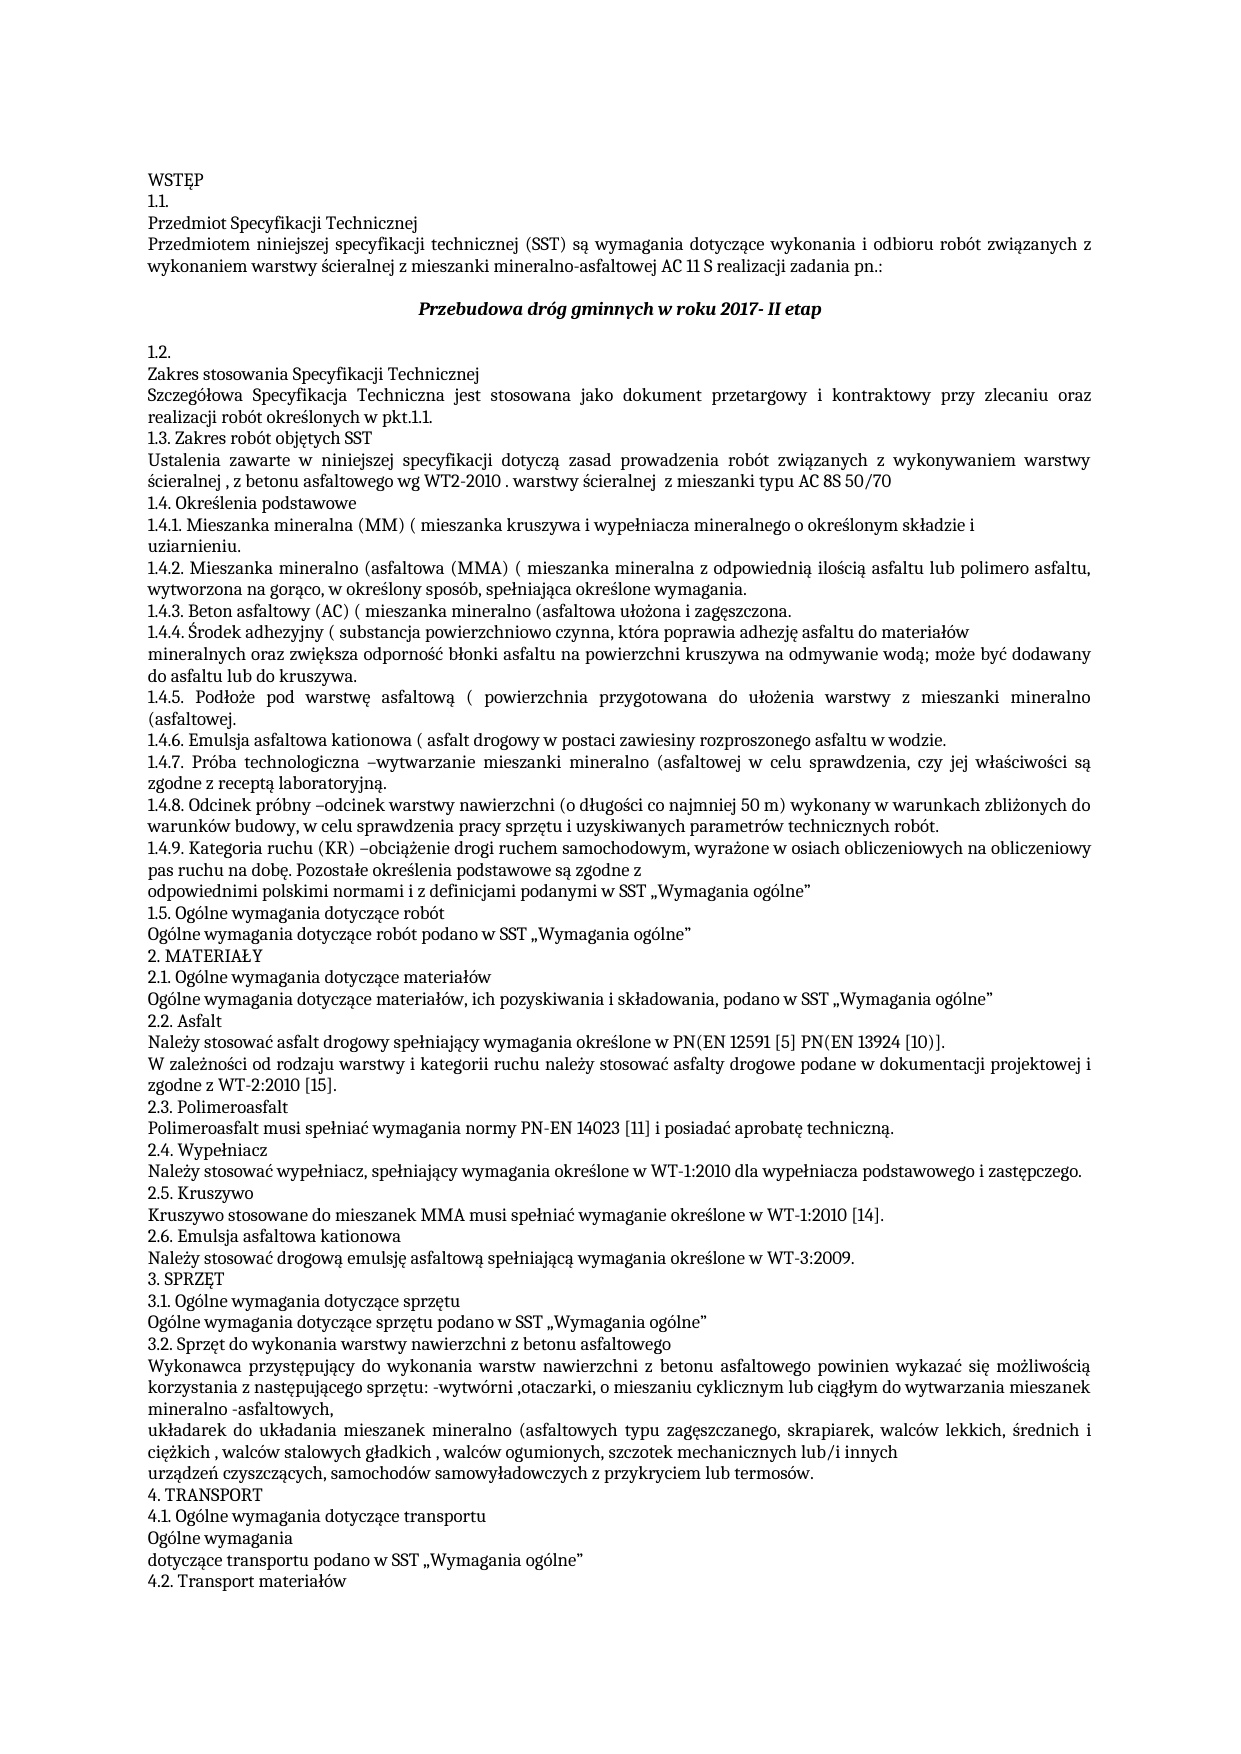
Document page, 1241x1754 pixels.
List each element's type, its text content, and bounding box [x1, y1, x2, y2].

text Zakres stosowania Specyfikacji Technicznej [148, 363, 1093, 385]
text 1.4.4. Środek adhezyjny ( substancja powierzchniowo czynna, która poprawia adhezję asfaltu do materiałów [148, 622, 1093, 643]
text W zależności od rodzaju warstwy i kategorii ruchu należy stosować asfalty drogowe podane w dokumentacji projektowej i zgodne z WT-2:2010 [15]. [148, 1053, 1093, 1096]
text odpowiednimi polskimi normami i z definicjami podanymi w SST „Wymagania ogólne” [148, 881, 1093, 902]
text uziarnieniu. [148, 536, 1093, 557]
text Ustalenia zawarte w niniejszej specyfikacji dotyczą zasad prowadzenia robót związanych z wykonywaniem warstwy ścieralnej , z betonu asfaltowego wg WT2-2010 . warstwy ścieralnej z mieszanki typu AC 8S 50/70 [148, 449, 1093, 493]
text 2.1. Ogólne wymagania dotyczące materiałów [148, 967, 1093, 988]
text 1.4.8. Odcinek próbny –odcinek warstwy nawierzchni (o długości co najmniej 50 m) wykonany w warunkach zbliżonych do warunków budowy, w celu sprawdzenia pracy sprzętu i uzyskiwanych parametrów technicznych robót. [148, 794, 1093, 838]
text 4.2. Transport materiałów [148, 1571, 1093, 1592]
text Przedmiot Specyfikacji Technicznej [148, 212, 1093, 234]
text Szczegółowa Specyfikacja Techniczna jest stosowana jako dokument przetargowy i kontraktowy przy zlecaniu oraz realizacji robót określonych w pkt.1.1. [148, 385, 1093, 428]
text 1.1. [148, 191, 1093, 212]
text 1.4.7. Próba technologiczna –wytwarzanie mieszanki mineralno (asfaltowej w celu sprawdzenia, czy jej właściwości są zgodne z receptą laboratoryjną. [148, 751, 1093, 794]
text 1.4.3. Beton asfaltowy (AC) ( mieszanka mineralno (asfaltowa ułożona i zagęszczona. [148, 600, 1093, 622]
text Ogólne wymagania dotyczące sprzętu podano w SST „Wymagania ogólne” [148, 1312, 1093, 1333]
text 2.3. Polimeroasfalt [148, 1096, 1093, 1118]
text 2.4. Wypełniacz [148, 1139, 1093, 1161]
text Przedmiotem niniejszej specyfikacji technicznej (SST) są wymagania dotyczące wykonania i odbioru robót związanych z wykonaniem warstwy ścieralnej z mieszanki mineralno-asfaltowej AC 11 S realizacji zadania pn.: [148, 234, 1093, 277]
text urządzeń czyszczących, samochodów samowyładowczych z przykryciem lub termosów. [148, 1463, 1093, 1484]
text Należy stosować wypełniacz, spełniający wymagania określone w WT-1:2010 dla wypełniacza podstawowego i zastępczego. [148, 1161, 1093, 1183]
text 4.1. Ogólne wymagania dotyczące transportu [148, 1506, 1093, 1528]
text 1.2. [148, 342, 1093, 363]
text Należy stosować drogową emulsję asfaltową spełniającą wymagania określone w WT-3:2009. [148, 1247, 1093, 1269]
text 1.4.5. Podłoże pod warstwę asfaltową ( powierzchnia przygotowana do ułożenia warstwy z mieszanki mineralno (asfaltowej. [148, 687, 1093, 730]
text WSTĘP [148, 169, 1093, 191]
text Ogólne wymagania dotyczące robót podano w SST „Wymagania ogólne” [148, 924, 1093, 945]
text 1.4.1. Mieszanka mineralna (MM) ( mieszanka kruszywa i wypełniacza mineralnego o określonym składzie i [148, 514, 1093, 536]
text 2.5. Kruszywo [148, 1183, 1093, 1204]
text 1.3. Zakres robót objętych SST [148, 428, 1093, 449]
text Wykonawca przystępujący do wykonania warstw nawierzchni z betonu asfaltowego powinien wykazać się możliwością korzystania z następującego sprzętu: -wytwórni ,otaczarki, o mieszaniu cyklicznym lub ciągłym do wytwarzania mieszanek mineralno -asfaltowych, [148, 1355, 1093, 1420]
text 4. TRANSPORT [148, 1484, 1093, 1506]
text Ogólne wymagania dotyczące materiałów, ich pozyskiwania i składowania, podano w SST „Wymagania ogólne” [148, 988, 1093, 1010]
text dotyczące transportu podano w SST „Wymagania ogólne” [148, 1549, 1093, 1571]
text układarek do układania mieszanek mineralno (asfaltowych typu zagęszczanego, skrapiarek, walców lekkich, średnich i ciężkich , walców stalowych gładkich , walców ogumionych, szczotek mechanicznych lub/i innych [148, 1420, 1093, 1463]
text Należy stosować asfalt drogowy spełniający wymagania określone w PN(EN 12591 [5] PN(EN 13924 [10)]. [148, 1032, 1093, 1053]
text mineralnych oraz zwiększa odporność błonki asfaltu na powierzchni kruszywa na odmywanie wodą; może być dodawany do asfaltu lub do kruszywa. [148, 643, 1093, 687]
text 2.2. Asfalt [148, 1010, 1093, 1032]
text Polimeroasfalt musi spełniać wymagania normy PN-EN 14023 [11] i posiadać aprobatę techniczną. [148, 1118, 1093, 1139]
text 3. SPRZĘT [148, 1269, 1093, 1290]
text 3.1. Ogólne wymagania dotyczące sprzętu [148, 1290, 1093, 1312]
text 1.4.6. Emulsja asfaltowa kationowa ( asfalt drogowy w postaci zawiesiny rozproszonego asfaltu w wodzie. [148, 730, 1093, 751]
text 1.5. Ogólne wymagania dotyczące robót [148, 902, 1093, 924]
text 1.4.2. Mieszanka mineralno (asfaltowa (MMA) ( mieszanka mineralna z odpowiednią ilością asfaltu lub polimero asfaltu, wytworzona na gorąco, w określony sposób, spełniająca określone wymagania. [148, 557, 1093, 600]
text 2.6. Emulsja asfaltowa kationowa [148, 1226, 1093, 1247]
text 1.4.9. Kategoria ruchu (KR) –obciążenie drogi ruchem samochodowym, wyrażone w osiach obliczeniowych na obliczeniowy pas ruchu na dobę. Pozostałe określenia podstawowe są zgodne z [148, 838, 1093, 881]
text Przebudowa dróg gminnych w roku 2017- II etap [148, 298, 1093, 320]
text Ogólne wymagania [148, 1528, 1093, 1549]
text 3.2. Sprzęt do wykonania warstwy nawierzchni z betonu asfaltowego [148, 1333, 1093, 1355]
text 2. MATERIAŁY [148, 945, 1093, 967]
text Kruszywo stosowane do mieszanek MMA musi spełniać wymaganie określone w WT-1:2010 [14]. [148, 1204, 1093, 1226]
text 1.4. Określenia podstawowe [148, 493, 1093, 514]
